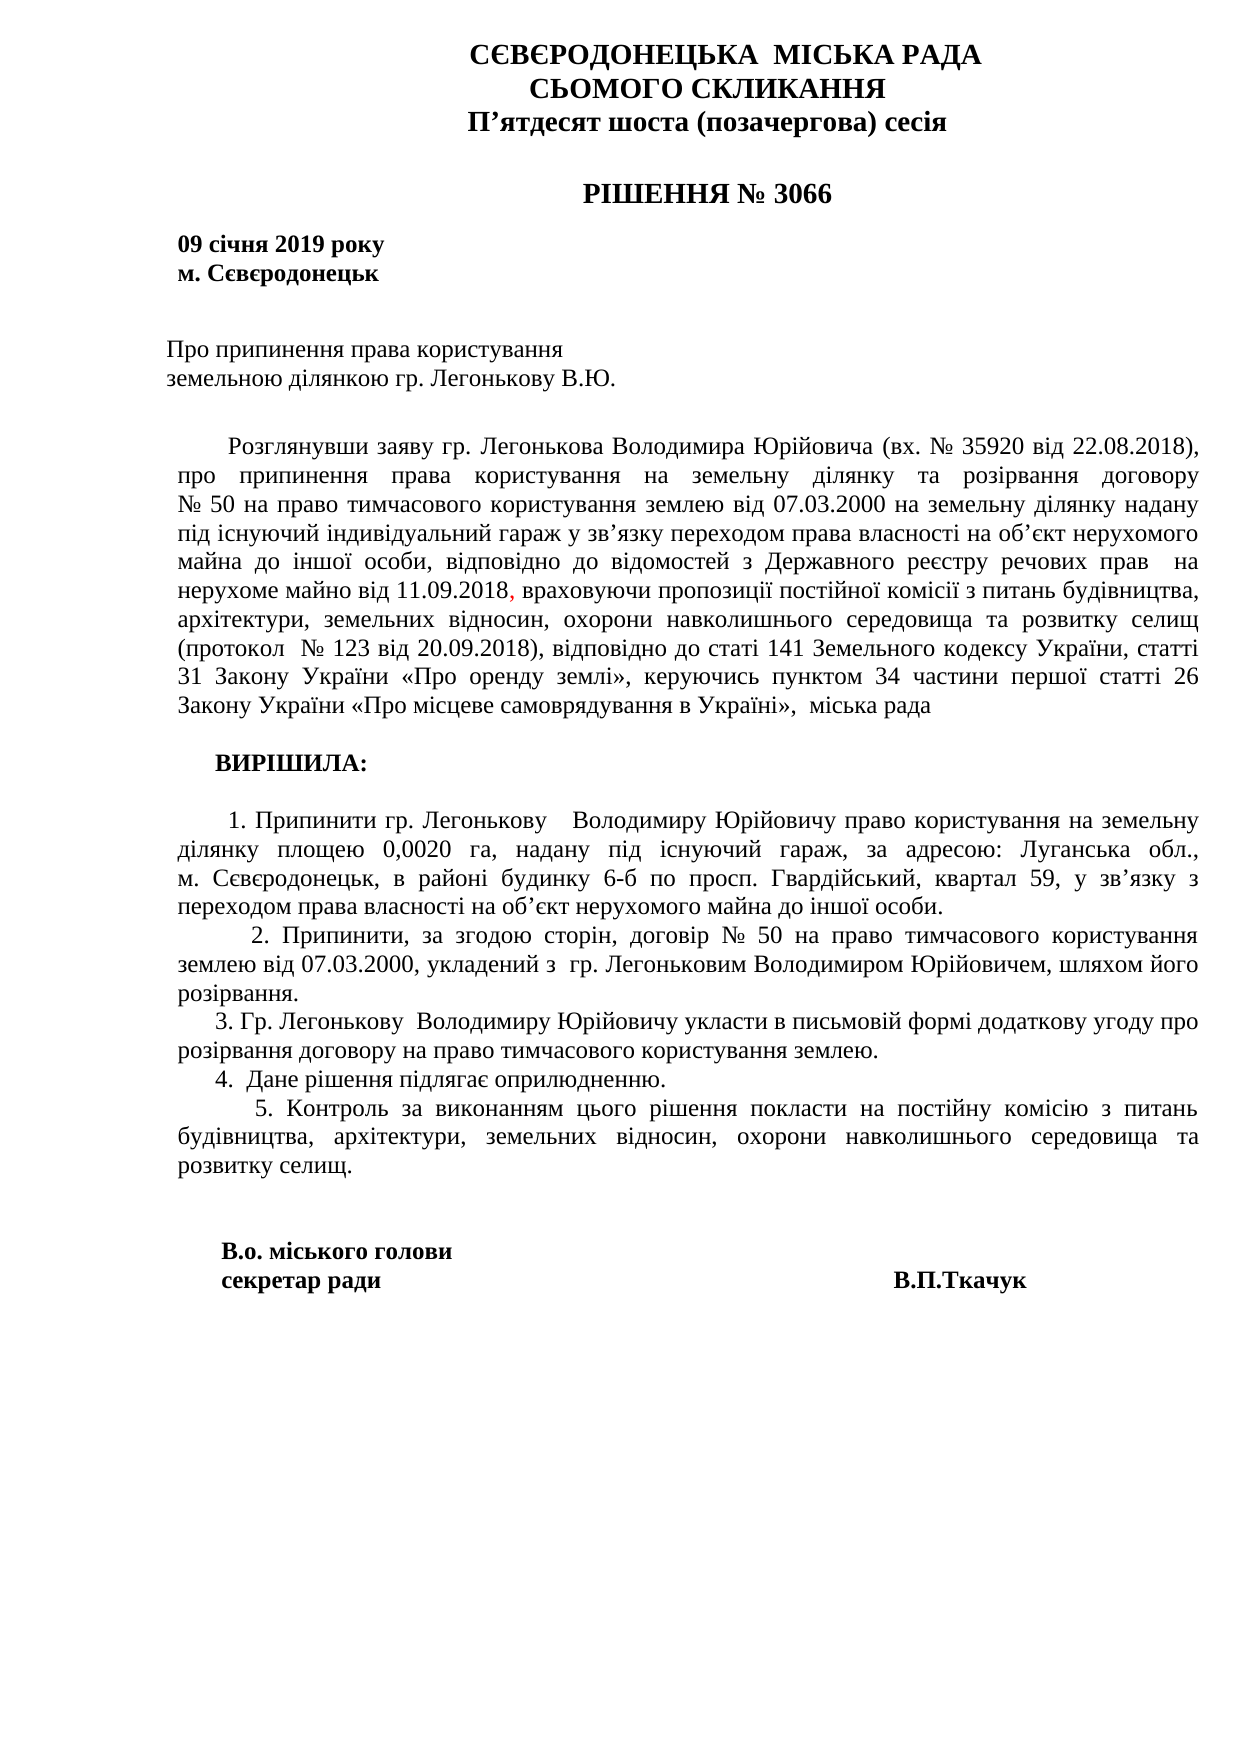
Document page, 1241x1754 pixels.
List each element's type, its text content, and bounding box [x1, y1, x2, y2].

text м. Сєвєродонецьк [177, 258, 1200, 287]
text 3. Гр. Легонькову Володимиру Юрійовичу укласти в письмовій формі додаткову угоду про розірвання договору на право тимчасового користування землею. [177, 1006, 1200, 1064]
text Розглянувши заяву гр. Легонькова Володимира Юрійовича (вх. № 35920 від 22.08.2018), про припинення права користування на земельну ділянку та розірвання договору № 50 на право тимчасового користування землею від 07.03.2000 на земельну ділянку надану під існуючий індивідуальний гараж у зв’язку переходом права власності на об’єкт нерухомого майна до іншої особи, відповідно до відомостей з Державного реєстру речових прав на нерухоме майно від 11.09.2018, враховуючи пропозиції постійної комісії з питань будівництва, архітектури, земельних відносин, охорони навколишнього середовища та розвитку селищ (протокол № 123 від 20.09.2018), відповідно до статі 141 Земельного кодексу України, статті 31 Закону України «Про оренду землі», керуючись пунктом 34 частини першої статті 26 Закону України «Про місцеве самоврядування в Україні», міська рада [177, 431, 1200, 719]
text 4. Дане рішення підлягає оприлюдненню. [177, 1064, 1200, 1093]
text В.о. міського голови [215, 1236, 1200, 1265]
text 09 січня 2019 року [177, 229, 595, 258]
text 5. Контроль за виконанням цього рішення покласти на постійну комісію з питань будівництва, архітектури, земельних відносин, охорони навколишнього середовища та розвитку селищ. [177, 1093, 1200, 1179]
table_header Про припинення права користування земельною ділянкою гр. Легонькову В.Ю. [155, 335, 709, 431]
subtitle СЬОМОГО СКЛИКАННЯ [215, 71, 1200, 104]
text ВИРІШИЛА: [177, 748, 1200, 776]
subtitle П’ятдесят шоста (позачергова) сесія [215, 104, 1200, 138]
text секретар ради В.П.Ткачук [215, 1265, 1200, 1294]
subtitle РІШЕННЯ № 3066 [215, 176, 1200, 210]
text 2. Припинити, за згодою сторін, договір № 50 на право тимчасового користування землею від 07.03.2000, укладений з гр. Легоньковим Володимиром Юрійовичем, шляхом його розірвання. [177, 920, 1200, 1006]
subtitle СЄВЄРОДОНЕЦЬКА МІСЬКА РАДА [215, 37, 1200, 71]
text 1. Припинити гр. Легонькову Володимиру Юрійовичу право користування на земельну ділянку площею 0,0020 га, надану під існуючий гараж, за адресою: Луганська обл., м. Сєвєродонецьк, в районі будинку 6-б по просп. Гвардійський, квартал 59, у зв’язку з переходом права власності на об’єкт нерухомого майна до іншої особи. [177, 805, 1200, 920]
